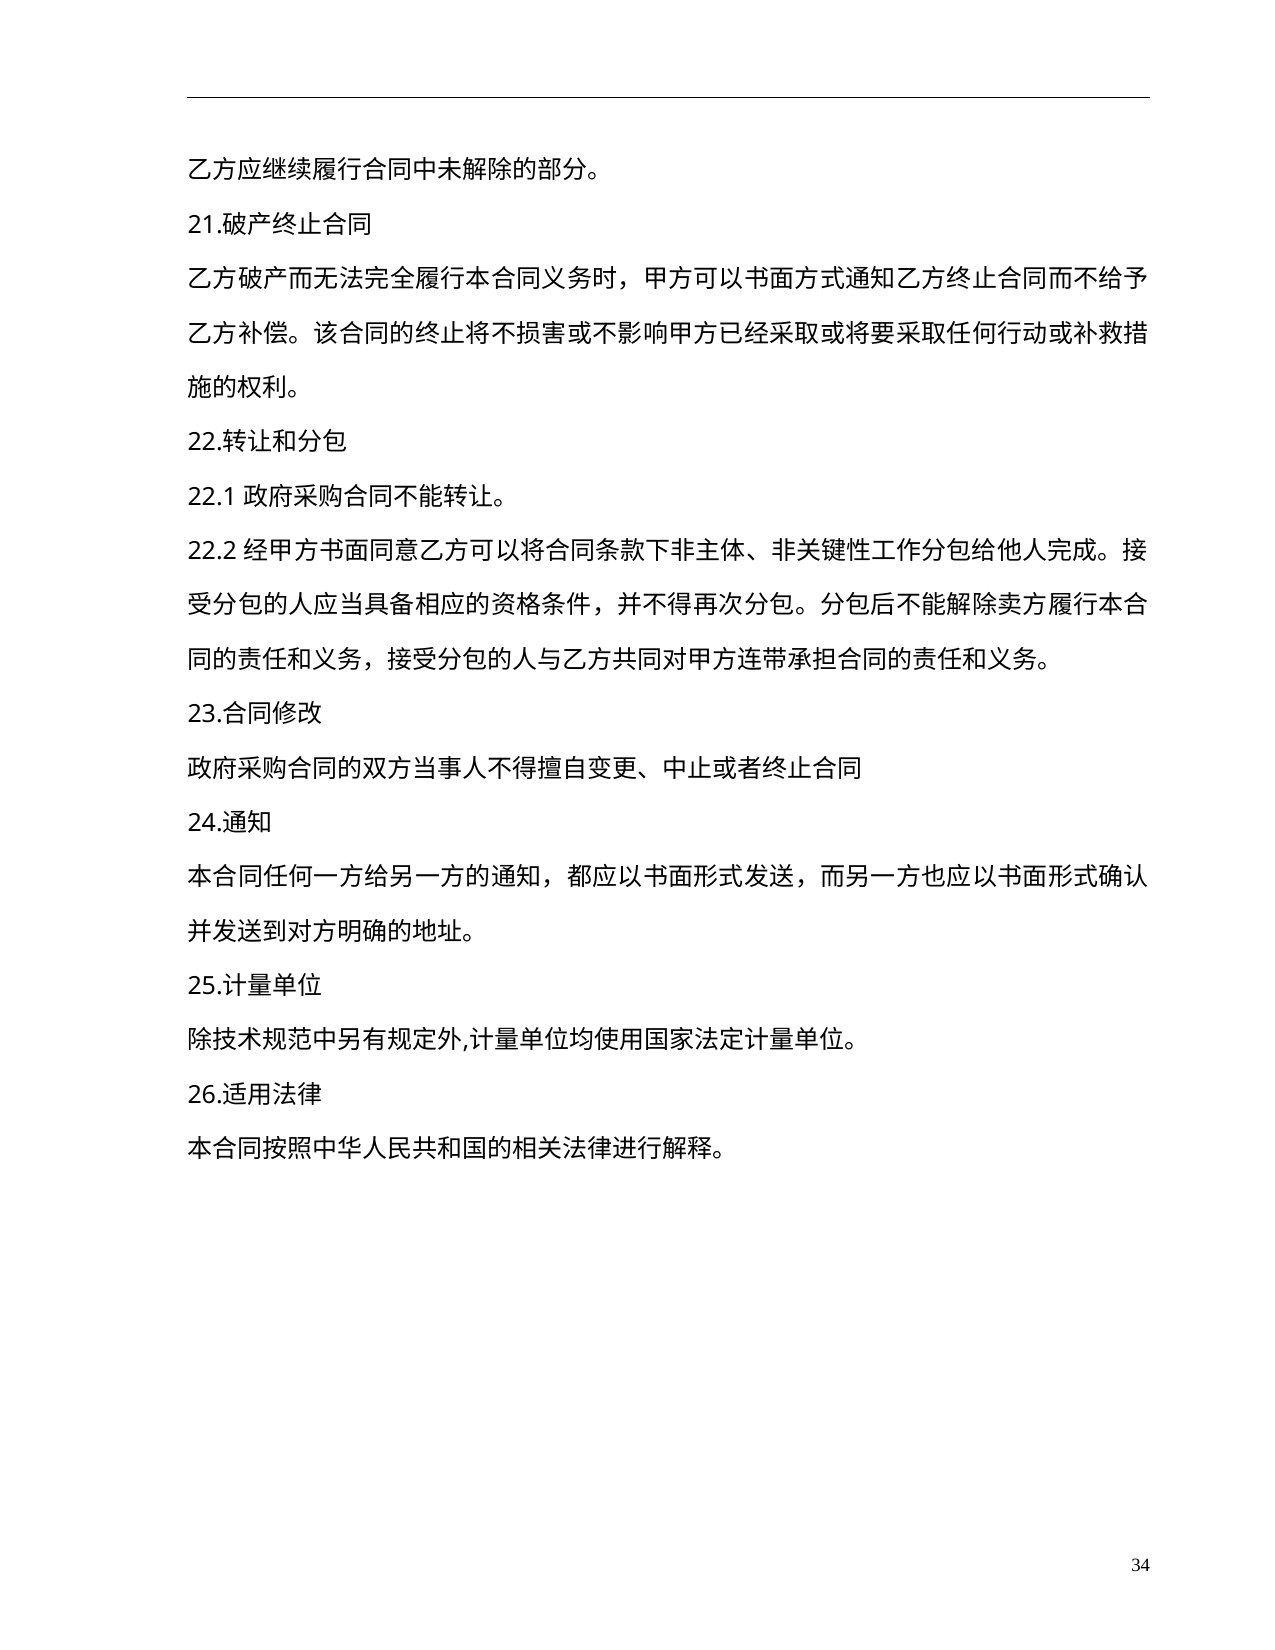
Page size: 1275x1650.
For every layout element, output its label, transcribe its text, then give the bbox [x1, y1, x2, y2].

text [187, 150, 1150, 186]
text 23.合同修改 [187, 694, 1150, 730]
text 22.1 政府采购合同不能转让。 [187, 476, 1150, 512]
text 24.通知 [187, 802, 1150, 839]
text 21.破产终止合同 [187, 204, 1150, 241]
text 政府采购合同的双方当事人不得擅自变更、中止或者终止合同 [187, 748, 1150, 784]
text 除技术规范中另有规定外,计量单位均使用国家法定计量单位。 [187, 1020, 1150, 1056]
text 本合同任何一方给另一方的通知，都应以书面形式发送，而另一方也应以书面形式确认并发送到对方明确的地址。 [187, 857, 1150, 947]
text 乙方破产而无法完全履行本合同义务时，甲方可以书面方式通知乙方终止合同而不给予乙方补偿。该合同的终止将不损害或不影响甲方已经采取或将要采取任何行动或补救措施的权利。 [187, 259, 1150, 404]
text 25.计量单位 [187, 966, 1150, 1002]
text 26.适用法律 [187, 1074, 1150, 1111]
text 22.转让和分包 [187, 422, 1150, 458]
text 22.2 经甲方书面同意乙方可以将合同条款下非主体、非关键性工作分包给他人完成。接受分包的人应当具备相应的资格条件，并不得再次分包。分包后不能解除卖方履行本合同的责任和义务，接受分包的人与乙方共同对甲方连带承担合同的责任和义务。 [187, 531, 1150, 676]
text 本合同按照中华人民共和国的相关法律进行解释。 [187, 1129, 1150, 1165]
